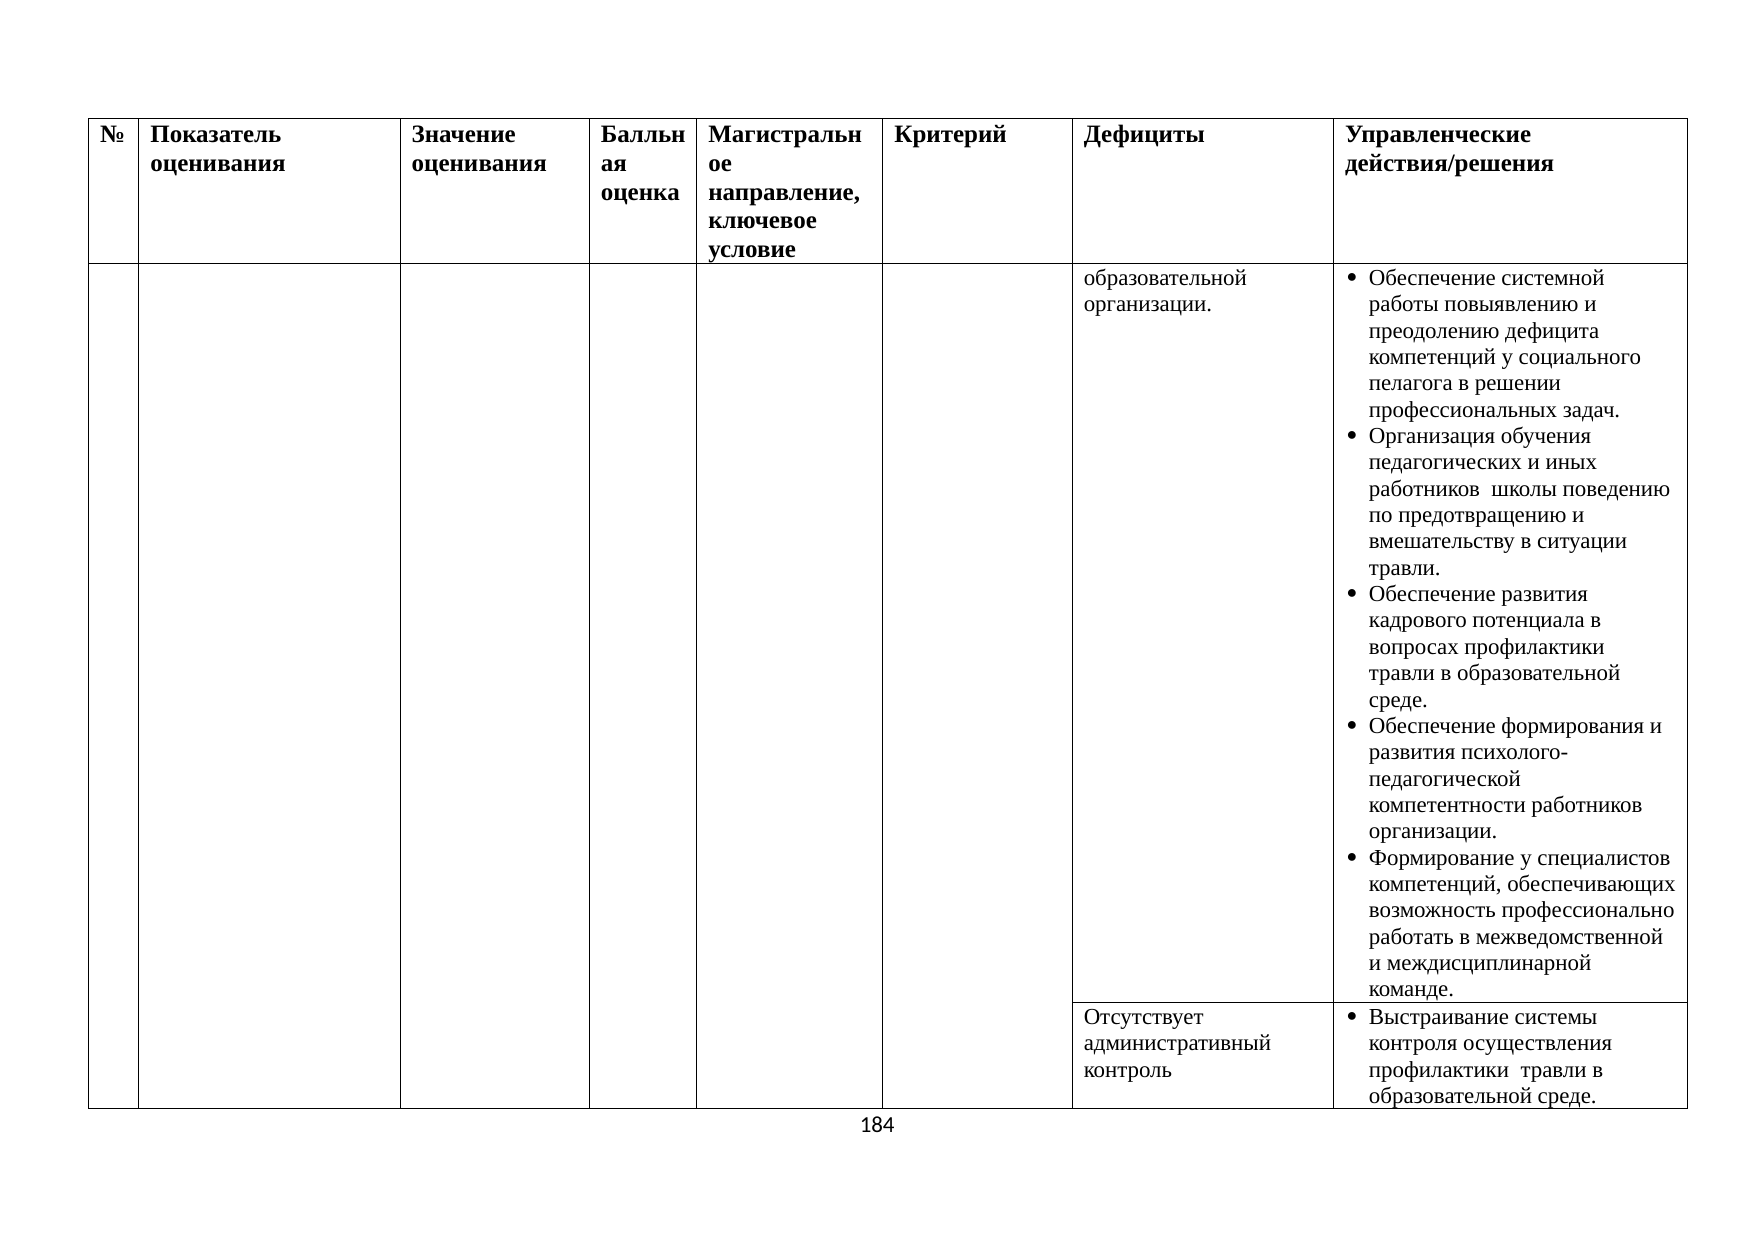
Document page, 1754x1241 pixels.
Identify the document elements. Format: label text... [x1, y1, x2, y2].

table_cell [1073, 264, 1333, 1002]
table_header Показатель оценивания [139, 119, 400, 263]
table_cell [1334, 264, 1687, 1002]
table_header Дефициты [1073, 119, 1333, 263]
table_header Значение оценивания [401, 119, 589, 263]
table_header Магистральное направление, ключевое условие [697, 119, 882, 263]
table_header Управленческие действия/решения [1334, 119, 1687, 263]
table_header Критерий [883, 119, 1072, 263]
table_cell Отсутствует административный контроль [1073, 1003, 1333, 1108]
table_header № [89, 119, 138, 263]
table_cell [1334, 1003, 1687, 1108]
table_header Балльная оценка [590, 119, 696, 263]
